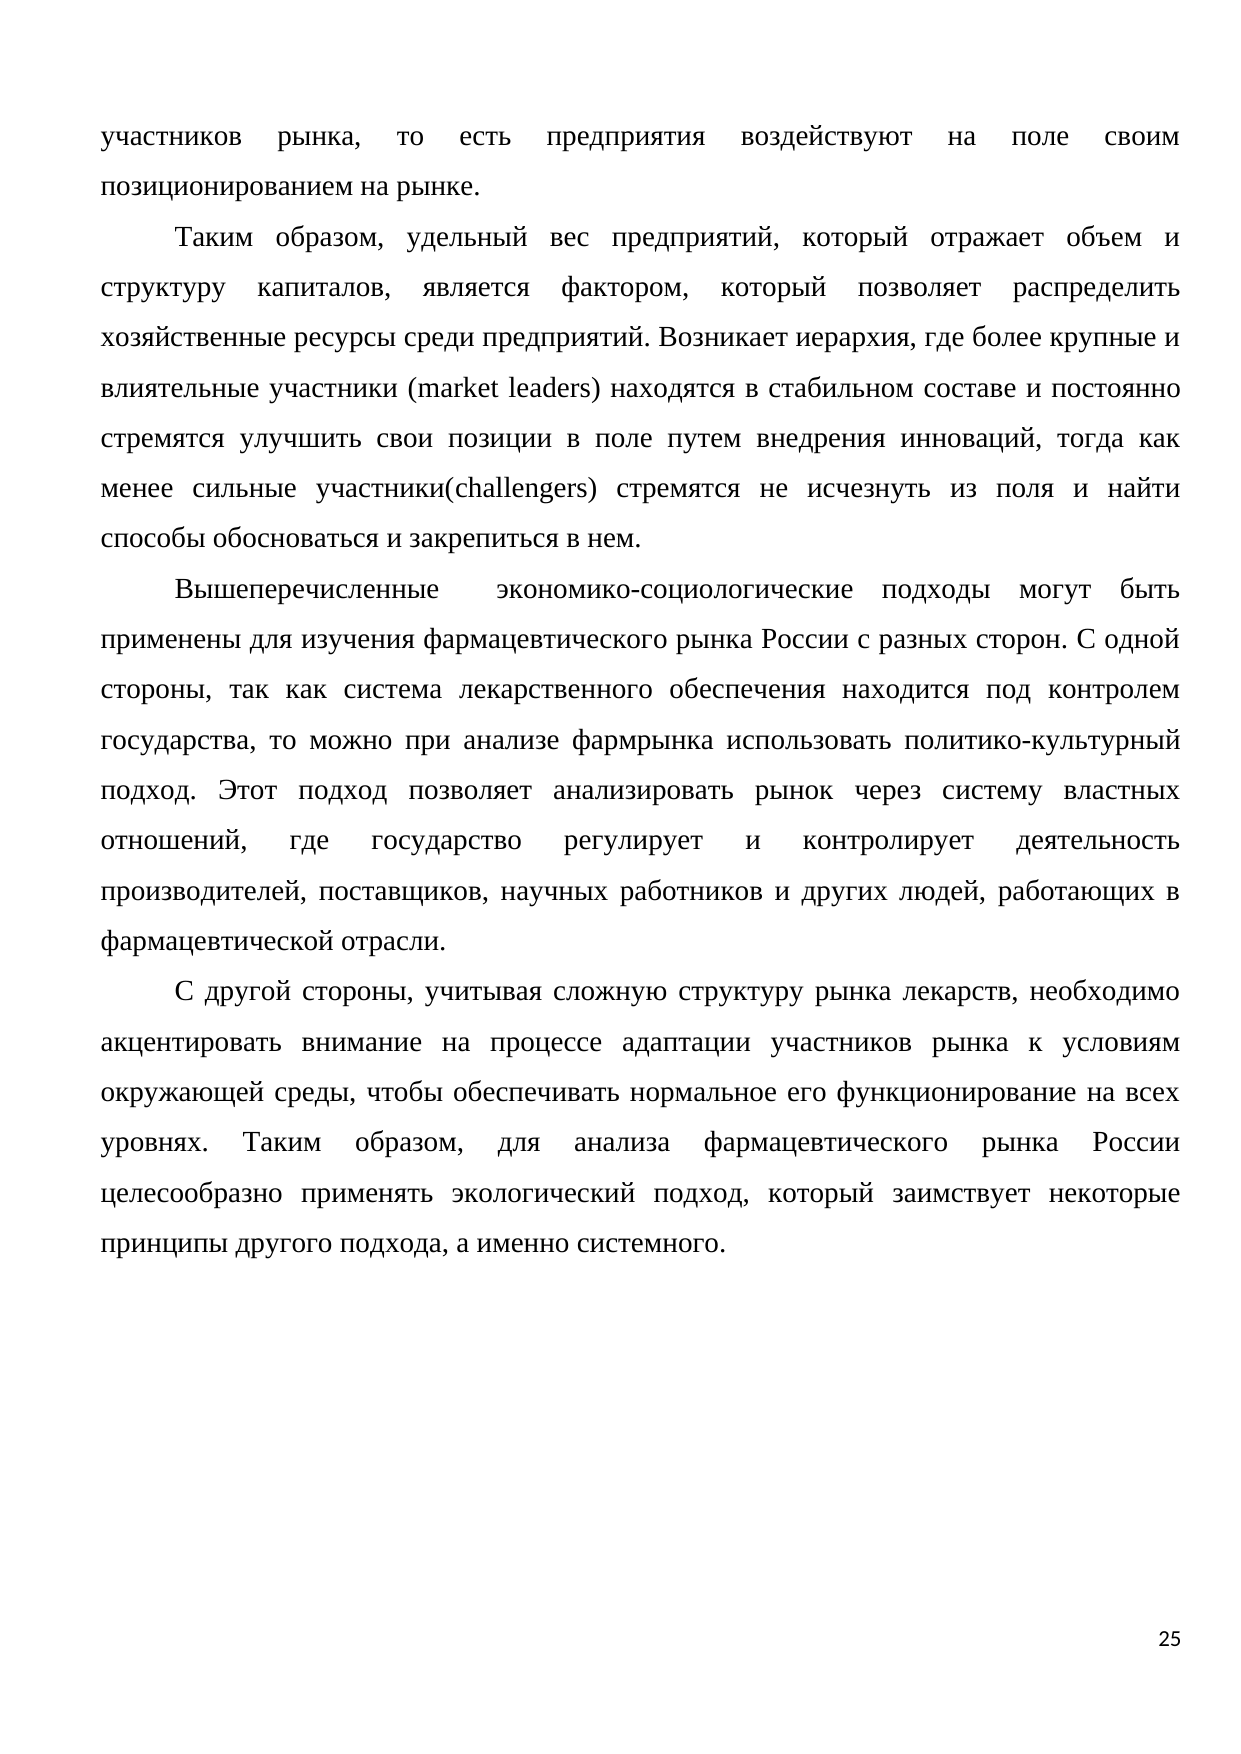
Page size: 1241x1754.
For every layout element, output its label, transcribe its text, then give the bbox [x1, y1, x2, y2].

text Вышеперечисленные экономико-социологические подходы могут быть применены для изучения фармацевтического рынка России с разных сторон. С одной стороны, так как система лекарственного обеспечения находится под контролем государства, то можно при анализе фармрынка использовать политико-культурный подход. Этот подход позволяет анализировать рынок через систему властных отношений, где государство регулирует и контролирует деятельность производителей, поставщиков, научных работников и других людей, работающих в фармацевтической отрасли. [100, 571, 1181, 957]
text С другой стороны, учитывая сложную структуру рынка лекарств, необходимо акцентировать внимание на процессе адаптации участников рынка к условиям окружающей среды, чтобы обеспечивать нормальное его функционирование на всех уровнях. Таким образом, для анализа фармацевтического рынка России целесообразно применять экологический подход, который заимствует некоторые принципы другого подхода, а именно системного. [100, 973, 1181, 1258]
text Таким образом, удельный вес предприятий, который отражает объем и структуру капиталов, является фактором, который позволяет распределить хозяйственные ресурсы среди предприятий. Возникает иерархия, где более крупные и влиятельные участники (market leaders) находятся в стабильном составе и постоянно стремятся улучшить свои позиции в поле путем внедрения инноваций, тогда как менее сильные участники(challengers) стремятся не исчезнуть из поля и найти способы обосноваться и закрепиться в нем. [100, 219, 1181, 554]
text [100, 118, 1181, 202]
